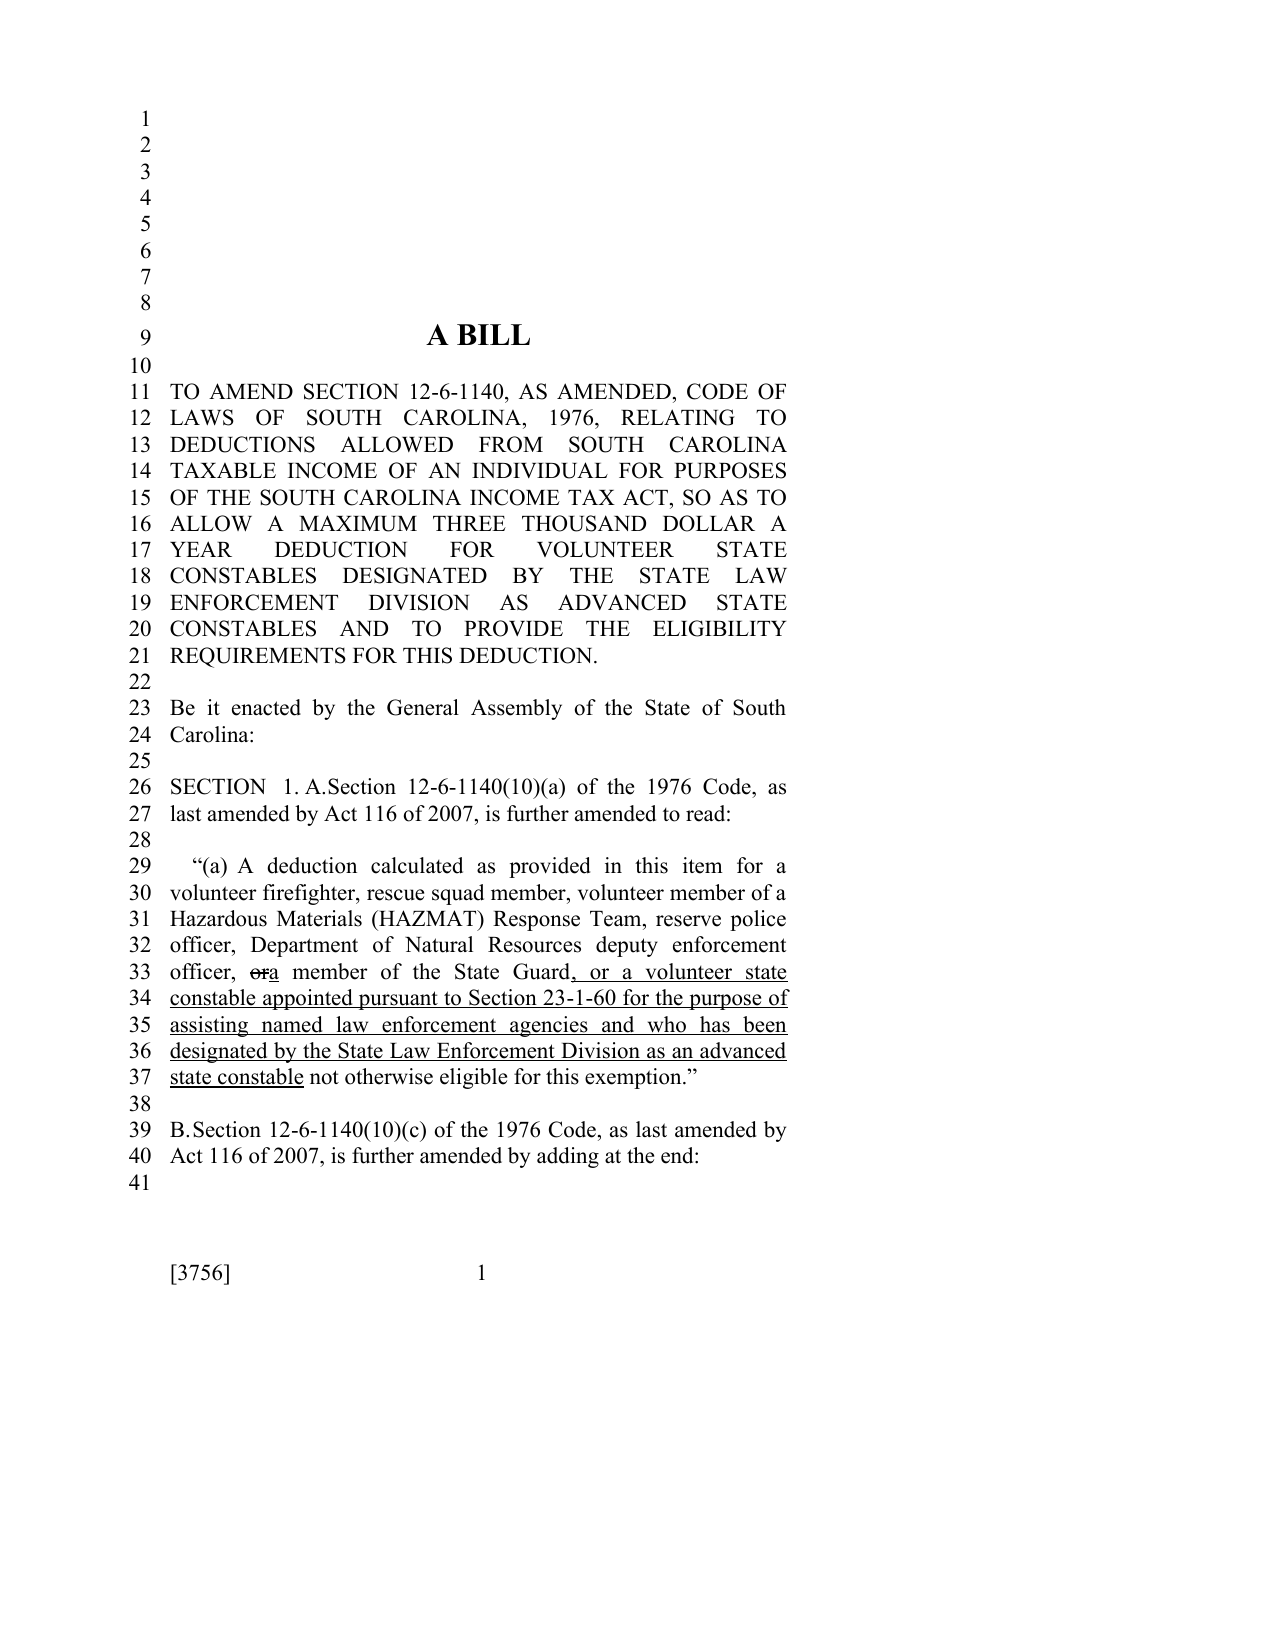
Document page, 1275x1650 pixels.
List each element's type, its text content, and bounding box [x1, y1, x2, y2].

text B. Section 12-6-1140(10)(c) of the 1976 Code, as last amended by Act 116 of 2007, is further amended by adding at the end: [169, 1116, 787, 1169]
text A BILL [169, 316, 787, 352]
text TO AMEND SECTION 12-6-1140, AS AMENDED, CODE OF LAWS OF SOUTH CAROLINA, 1976, RELATING TO DEDUCTIONS ALLOWED FROM SOUTH CAROLINA TAXABLE INCOME OF AN INDIVIDUAL FOR PURPOSES OF THE SOUTH CAROLINA INCOME TAX ACT, SO AS TO ALLOW A MAXIMUM THREE THOUSAND DOLLAR A YEAR DEDUCTION FOR VOLUNTEER STATE CONSTABLES DESIGNATED BY THE STATE LAW ENFORCEMENT DIVISION AS ADVANCED STATE CONSTABLES AND TO PROVIDE THE ELIGIBILITY REQUIREMENTS FOR THIS DEDUCTION. [169, 378, 787, 668]
text “(a) A deduction calculated as provided in this item for a volunteer firefighter, rescue squad member, volunteer member of a Hazardous Materials (HAZMAT) Response Team, reserve police officer, Department of Natural Resources deputy enforcement officer, ora member of the State Guard, or a volunteer state constable appointed pursuant to Section 23-1-60 for the purpose of assisting named law enforcement agencies and who has been designated by the State Law Enforcement Division as an advanced state constable not otherwise eligible for this exemption.” [169, 852, 787, 1007]
text Be it enacted by the General Assembly of the State of South Carolina: [169, 694, 787, 747]
text SECTION 1. A. Section 12-6-1140(10)(a) of the 1976 Code, as last amended by Act 116 of 2007, is further amended to read: [169, 773, 787, 826]
